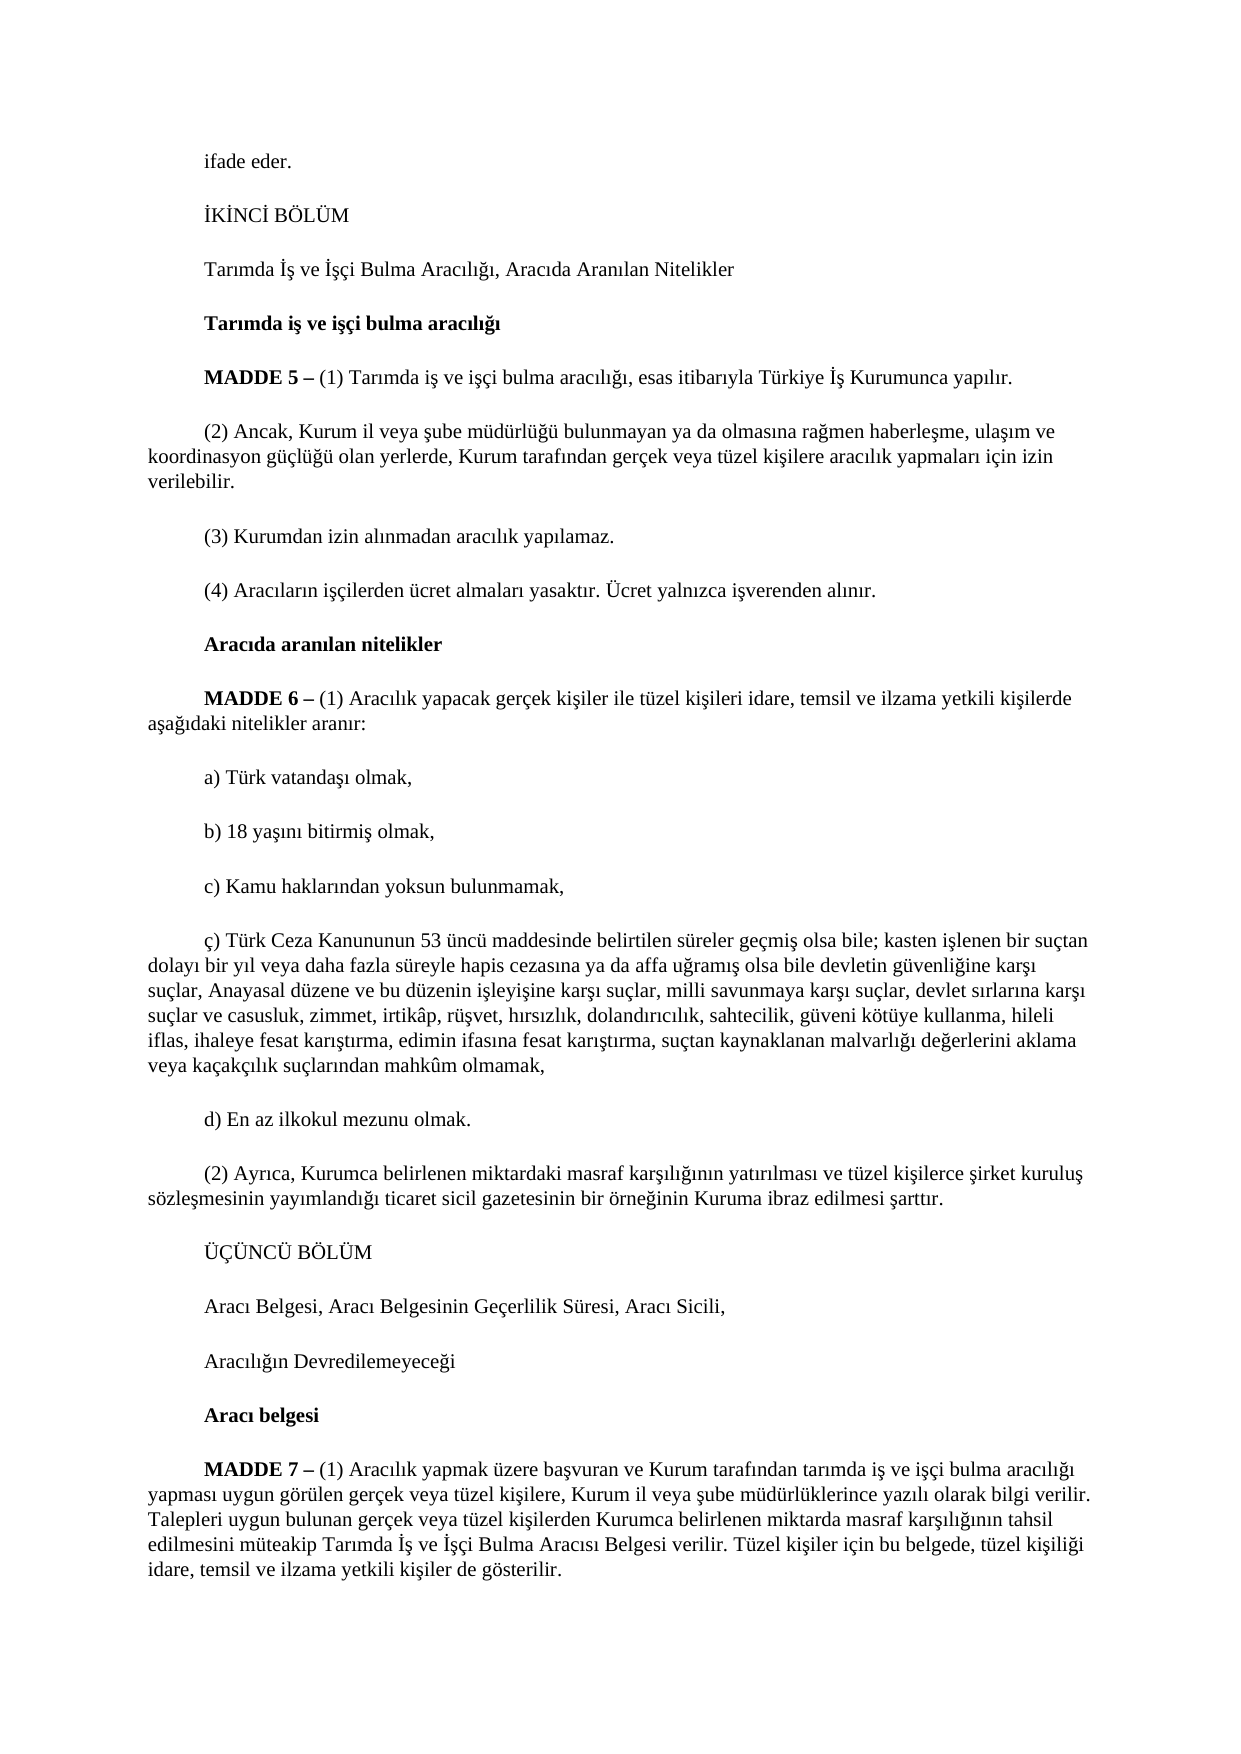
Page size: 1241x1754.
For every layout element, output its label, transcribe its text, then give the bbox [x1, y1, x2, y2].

text MADDE 7 – (1) Aracılık yapmak üzere başvuran ve Kurum tarafından tarımda iş ve işçi bulma aracılığı yapması uygun görülen gerçek veya tüzel kişilere, Kurum il veya şube müdürlüklerince yazılı olarak bilgi verilir. Talepleri uygun bulunan gerçek veya tüzel kişilerden Kurumca belirlenen miktarda masraf karşılığının tahsil edilmesini müteakip Tarımda İş ve İşçi Bulma Aracısı Belgesi verilir. Tüzel kişiler için bu belgede, tüzel kişiliği idare, temsil ve ilzama yetkili kişiler de gösterilir. [148, 1456, 1093, 1581]
text (2) Ayrıca, Kurumca belirlenen miktardaki masraf karşılığının yatırılması ve tüzel kişilerce şirket kuruluş sözleşmesinin yayımlandığı ticaret sicil gazetesinin bir örneğinin Kuruma ibraz edilmesi şarttır. [148, 1160, 1093, 1210]
text Aracı belgesi [148, 1402, 1093, 1427]
text Tarımda iş ve işçi bulma aracılığı [148, 310, 1093, 335]
text Tarımda İş ve İşçi Bulma Aracılığı, Aracıda Aranılan Nitelikler [148, 256, 1093, 281]
text b) 18 yaşını bitirmiş olmak, [148, 818, 1093, 843]
text d) En az ilkokul mezunu olmak. [148, 1106, 1093, 1131]
text ifade eder. [148, 148, 1093, 173]
text ÜÇÜNCÜ BÖLÜM [148, 1239, 1093, 1264]
text İKİNCİ BÖLÜM [148, 202, 1093, 227]
text (4) Aracıların işçilerden ücret almaları yasaktır. Ücret yalnızca işverenden alınır. [148, 577, 1093, 602]
text Aracı Belgesi, Aracı Belgesinin Geçerlilik Süresi, Aracı Sicili, [148, 1293, 1093, 1318]
text MADDE 6 – (1) Aracılık yapacak gerçek kişiler ile tüzel kişileri idare, temsil ve ilzama yetkili kişilerde aşağıdaki nitelikler aranır: [148, 685, 1093, 735]
text Aracılığın Devredilemeyeceği [148, 1348, 1093, 1373]
text MADDE 5 – (1) Tarımda iş ve işçi bulma aracılığı, esas itibarıyla Türkiye İş Kurumunca yapılır. [148, 364, 1093, 389]
text Aracıda aranılan nitelikler [148, 631, 1093, 656]
text (2) Ancak, Kurum il veya şube müdürlüğü bulunmayan ya da olmasına rağmen haberleşme, ulaşım ve koordinasyon güçlüğü olan yerlerde, Kurum tarafından gerçek veya tüzel kişilere aracılık yapmaları için izin verilebilir. [148, 418, 1093, 493]
text a) Türk vatandaşı olmak, [148, 764, 1093, 789]
text ç) Türk Ceza Kanununun 53 üncü maddesinde belirtilen süreler geçmiş olsa bile; kasten işlenen bir suçtan dolayı bir yıl veya daha fazla süreyle hapis cezasına ya da affa uğramış olsa bile devletin güvenliğine karşı suçlar, Anayasal düzene ve bu düzenin işleyişine karşı suçlar, milli savunmaya karşı suçlar, devlet sırlarına karşı suçlar ve casusluk, zimmet, irtikâp, rüşvet, hırsızlık, dolandırıcılık, sahtecilik, güveni kötüye kullanma, hileli iflas, ihaleye fesat karıştırma, edimin ifasına fesat karıştırma, suçtan kaynaklanan malvarlığı değerlerini aklama veya kaçakçılık suçlarından mahkûm olmamak, [148, 927, 1093, 1077]
text c) Kamu haklarından yoksun bulunmamak, [148, 873, 1093, 898]
text (3) Kurumdan izin alınmadan aracılık yapılamaz. [148, 523, 1093, 548]
